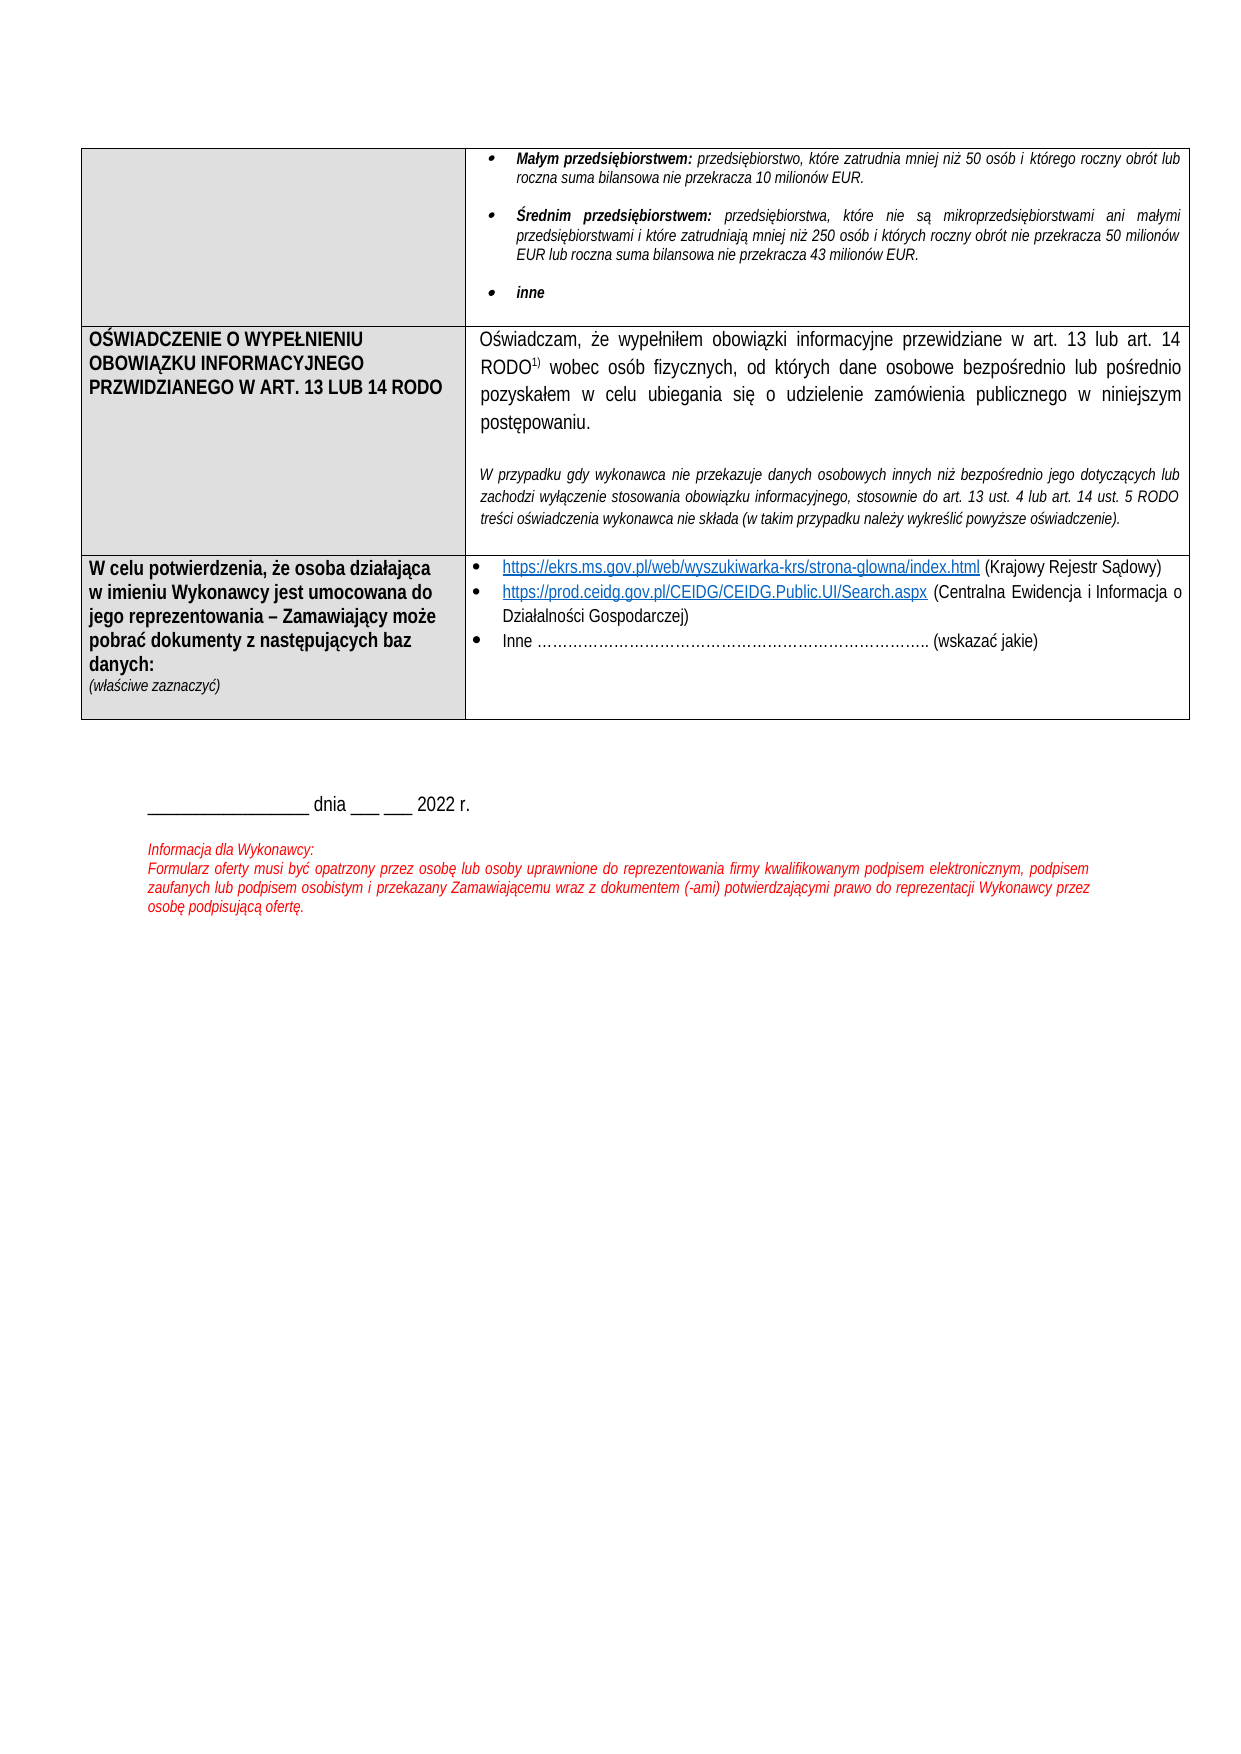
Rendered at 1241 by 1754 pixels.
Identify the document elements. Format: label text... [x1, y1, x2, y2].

list _________________ dnia ___ ___ 2022 r. [148, 792, 1093, 816]
table_cell Oświadczam, że wypełniłem obowiązki informacyjne przewidziane w art. 13 lub art. 14 RODO1) wobec osób fizycznych, od których dane osobowe bezpośrednio lub pośrednio pozyskałem w celu ubiegania się o udzielenie zamówienia publicznego w niniejszym postępowaniu. W przypadku gdy wykonawca nie przekazuje danych osobowych innych niż bezpośrednio jego dotyczących lub zachodzi wyłączenie stosowania obowiązku informacyjnego, stosownie do art. 13 ust. 4 lub art. 14 ust. 5 RODO treści oświadczenia wykonawca nie składa (w takim przypadku należy wykreślić powyższe oświadczenie). [466, 327, 1189, 555]
table_cell W celu potwierdzenia, że osoba działająca w imieniu Wykonawcy jest umocowana do jego reprezentowania – Zamawiający może pobrać dokumenty z następujących baz danych: (właściwe zaznaczyć) [82, 556, 465, 719]
list Formularz oferty musi być opatrzony przez osobę lub osoby uprawnione do reprezentowania firmy kwalifikowanym podpisem elektronicznym, podpisem zaufanych lub podpisem osobistym i przekazany Zamawiającemu wraz z dokumentem (-ami) potwierdzającymi prawo do reprezentacji Wykonawcy przez osobę podpisującą ofertę. [148, 859, 1093, 916]
table_cell OŚWIADCZENIE O WYPEŁNIENIU OBOWIĄZKU INFORMACYJNEGO PRZWIDZIANEGO W ART. 13 LUB 14 RODO [82, 327, 465, 555]
table_cell https://ekrs.ms.gov.pl/web/wyszukiwarka-krs/strona-glowna/index.html (Krajowy Rejestr Sądowy) https://prod.ceidg.gov.pl/CEIDG/CEIDG.Public.UI/Search.aspx (Centralna Ewidencja i Informacja o Działalności Gospodarczej) Inne ………………………………………………………………….. (wskazać jakie) [466, 556, 1189, 719]
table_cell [82, 149, 465, 326]
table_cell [466, 149, 1189, 326]
list Informacja dla Wykonawcy: [148, 839, 1093, 859]
